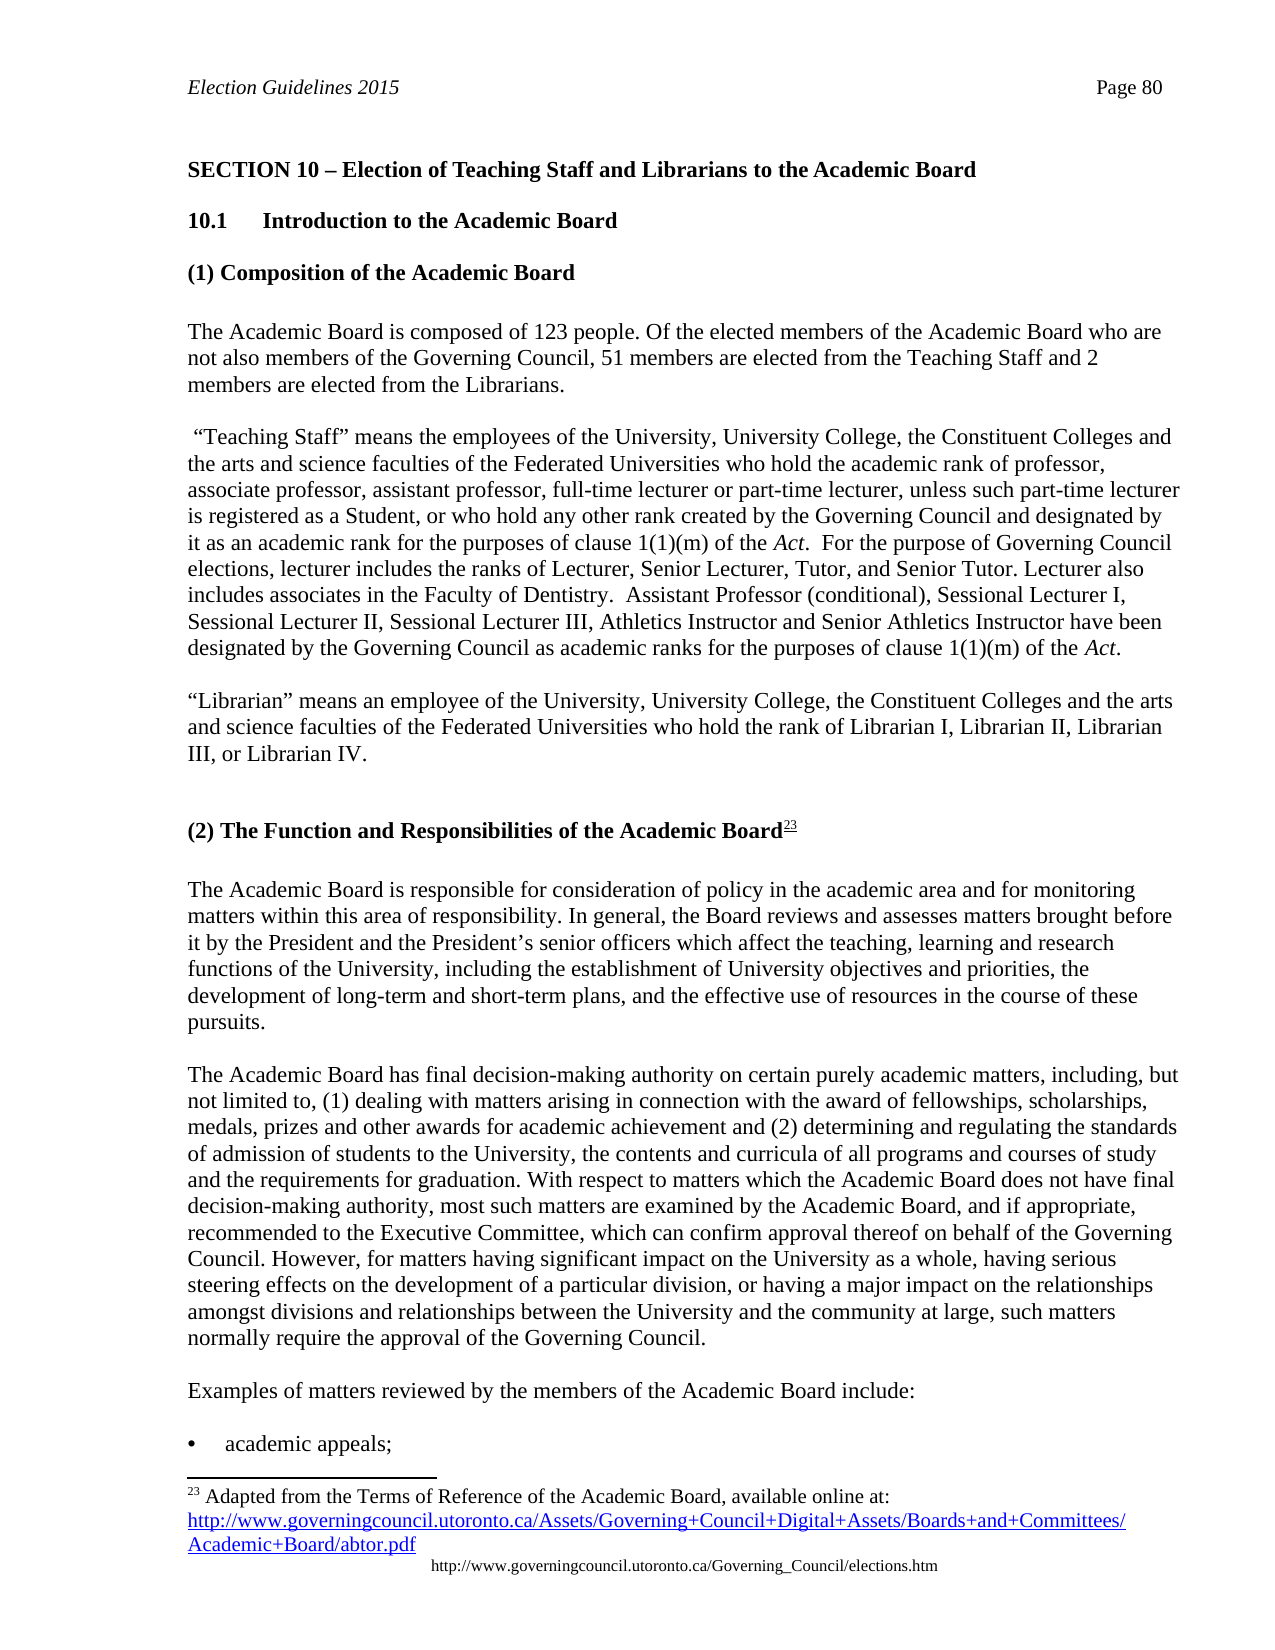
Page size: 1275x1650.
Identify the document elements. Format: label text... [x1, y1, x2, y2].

text Examples of matters reviewed by the members of the Academic Board include: [187, 1377, 1181, 1403]
text “Teaching Staff” means the employees of the University, University College, the Constituent Colleges and the arts and science faculties of the Federated Universities who hold the academic rank of professor, associate professor, assistant professor, full-time lecturer or part-time lecturer, unless such part-time lecturer is registered as a Student, or who hold any other rank created by the Governing Council and designated by it as an academic rank for the purposes of clause 1(1)(m) of the Act. For the purpose of Governing Council elections, lecturer includes the ranks of Lecturer, Senior Lecturer, Tutor, and Senior Tutor. Lecturer also includes associates in the Faculty of Dentistry. Assistant Professor (conditional), Sessional Lecturer I, Sessional Lecturer II, Sessional Lecturer III, Athletics Instructor and Senior Athletics Instructor have been designated by the Governing Council as academic ranks for the purposes of clause 1(1)(m) of the Act. [187, 423, 1181, 661]
text The Academic Board has final decision-making authority on certain purely academic matters, including, but not limited to, (1) dealing with matters arising in connection with the award of fellowships, scholarships, medals, prizes and other awards for academic achievement and (2) determining and regulating the standards of admission of students to the University, the contents and curricula of all programs and courses of study and the requirements for graduation. With respect to matters which the Academic Board does not have final decision-making authority, most such matters are examined by the Academic Board, and if appropriate, recommended to the Executive Committee, which can confirm approval thereof on behalf of the Governing Council. However, for matters having significant impact on the University as a whole, having serious steering effects on the development of a particular division, or having a major impact on the relationships amongst divisions and relationships between the University and the community at large, such matters normally require the approval of the Governing Council. [187, 1061, 1181, 1351]
subtitle SECTION 10 – Election of Teaching Staff and Librarians to the Academic Board [187, 156, 1181, 183]
subtitle (2) The Function and Responsibilities of the Academic Board [187, 817, 1181, 844]
subtitle (1) Composition of the Academic Board [187, 259, 1181, 285]
list academic appeals; [187, 1430, 1181, 1456]
text “Librarian” means an employee of the University, University College, the Constituent Colleges and the arts and science faculties of the Federated Universities who hold the rank of Librarian I, Librarian II, Librarian III, or Librarian IV. [187, 687, 1181, 766]
text The Academic Board is composed of 123 people. Of the elected members of the Academic Board who are not also members of the Governing Council, 51 members are elected from the Teaching Staff and 2 members are elected from the Librarians. [187, 318, 1181, 397]
text The Academic Board is responsible for consideration of policy in the academic area and for monitoring matters within this area of responsibility. In general, the Board reviews and assesses matters brought before it by the President and the President’s senior officers which affect the teaching, learning and research functions of the University, including the establishment of University objectives and priorities, the development of long-term and short-term plans, and the effective use of resources in the course of these pursuits. [187, 876, 1181, 1034]
subtitle 10.1 Introduction to the Academic Board [187, 208, 1181, 234]
